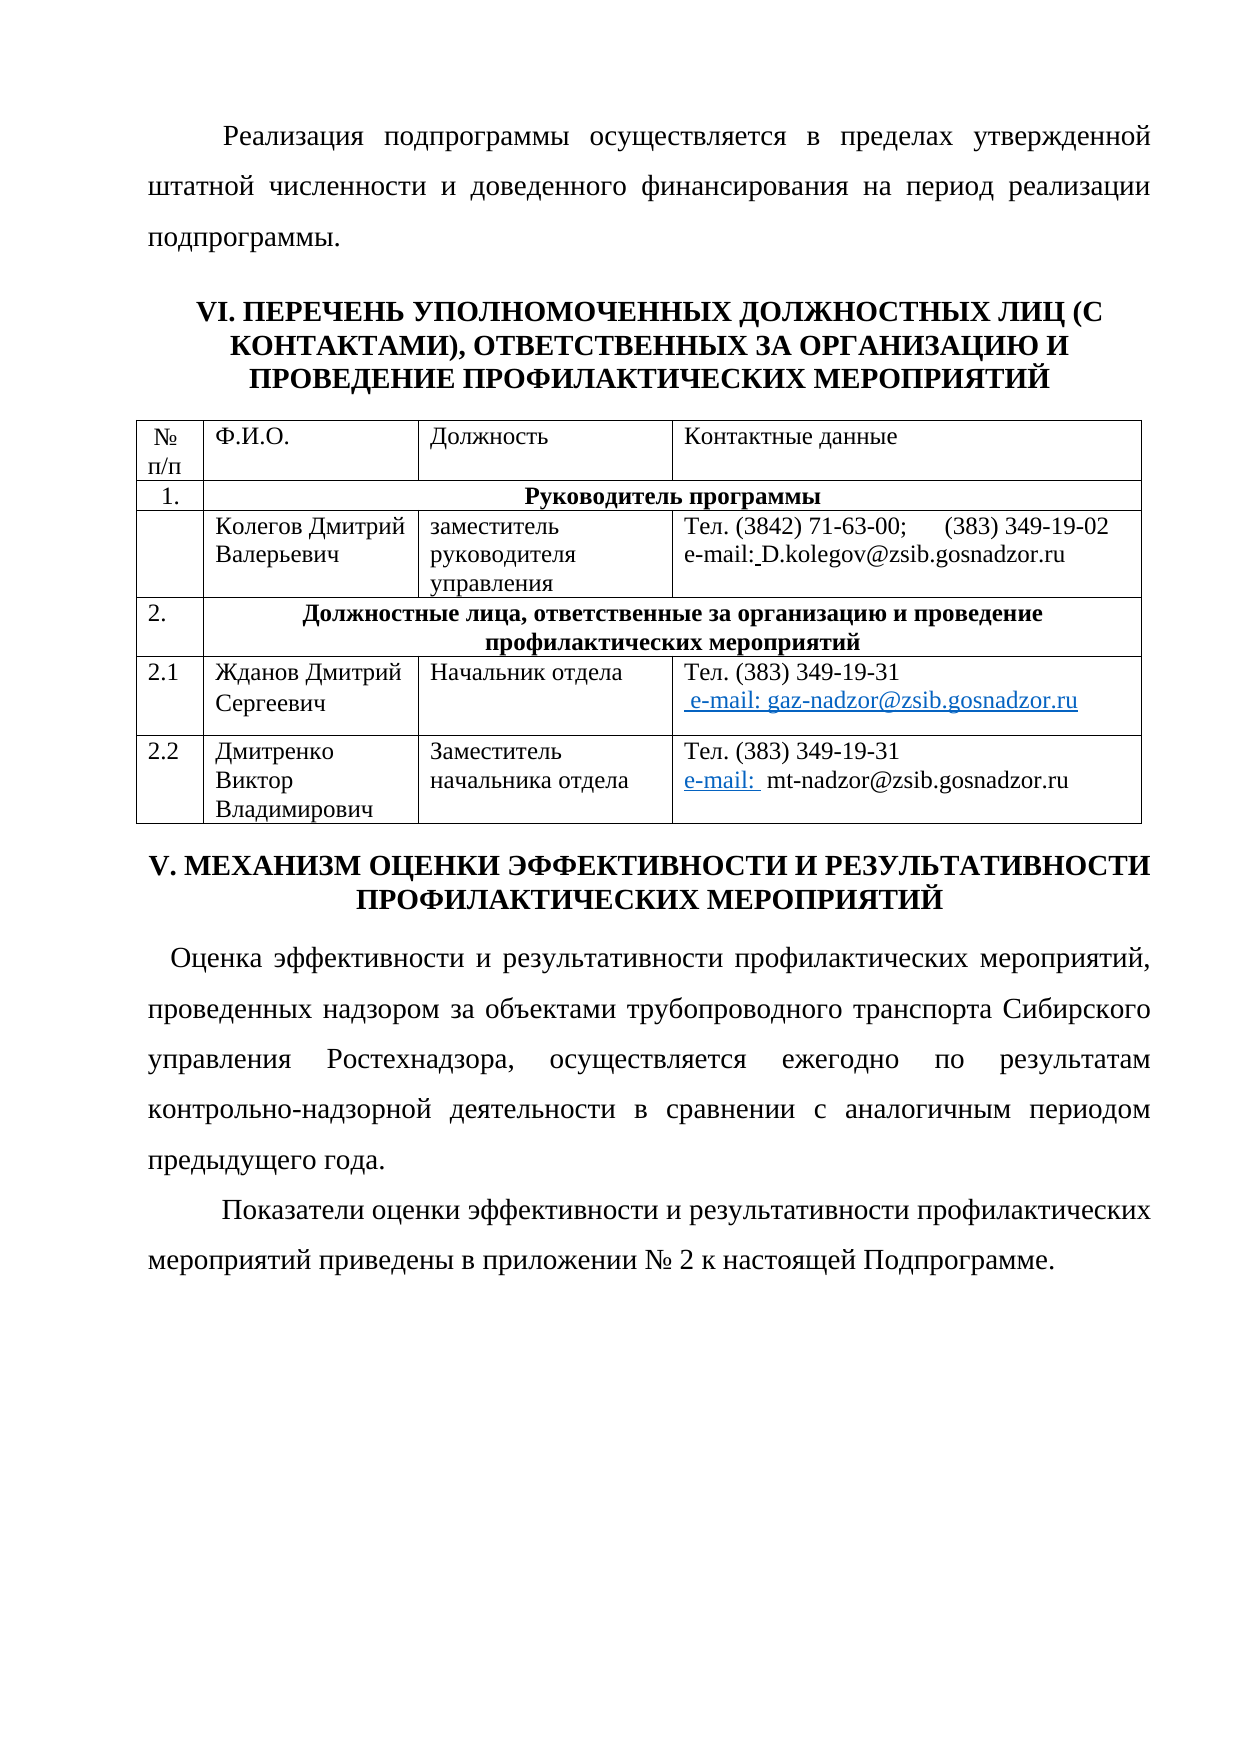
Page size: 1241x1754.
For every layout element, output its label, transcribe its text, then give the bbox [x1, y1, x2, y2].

table_cell Жданов Дмитрий Сергеевич [204, 657, 418, 735]
table_cell Начальник отдела [419, 657, 672, 735]
table_header Ф.И.О. [204, 421, 418, 480]
table_header Контактные данные [673, 421, 1141, 480]
table_cell Тел. (383) 349-19-31 e-mail: mt-nadzor@zsib.gosnadzor.ru [673, 736, 1141, 822]
table_cell Руководитель программы [204, 481, 1141, 510]
table_cell [137, 511, 203, 597]
table_header № п/п [137, 421, 203, 480]
table_cell заместитель руководителя управления [419, 511, 672, 597]
table_cell Дмитренко Виктор Владимирович [204, 736, 418, 822]
text Показатели оценки эффективности и результативности профилактических мероприятий приведены в приложении № 2 к настоящей Подпрограмме. [148, 1192, 1152, 1276]
table_cell Тел. (383) 349-19-31 e-mail: gaz-nadzor@zsib.gosnadzor.ru [673, 657, 1141, 735]
table_cell Должностные лица, ответственные за организацию и проведение профилактических мероприятий [204, 598, 1141, 656]
table_cell 2.1 [137, 657, 203, 735]
table_cell Колегов Дмитрий Валерьевич [204, 511, 418, 597]
table_cell Тел. (3842) 71-63-00; (383) 349-19-02 e-mail: D.kolegov@zsib.gosnadzor.ru [673, 511, 1141, 597]
table_cell 1. [137, 481, 203, 510]
table_cell Заместитель начальника отдела [419, 736, 672, 822]
table_cell 2. [137, 598, 203, 656]
text Реализация подпрограммы осуществляется в пределах утвержденной штатной численности и доведенного финансирования на период реализации подпрограммы. [148, 118, 1152, 252]
text Оценка эффективности и результативности профилактических мероприятий, проведенных надзором за объектами трубопроводного транспорта Сибирского управления Ростехнадзора, осуществляется ежегодно по результатам контрольно-надзорной деятельности в сравнении с аналогичным периодом предыдущего года. [148, 941, 1152, 1175]
title V. МЕХАНИЗМ ОЦЕНКИ ЭФФЕКТИВНОСТИ И РЕЗУЛЬТАТИВНОСТИ ПРОФИЛАКТИЧЕСКИХ МЕРОПРИЯТИЙ [148, 848, 1152, 916]
title VI. ПЕРЕЧЕНЬ УПОЛНОМОЧЕННЫХ ДОЛЖНОСТНЫХ ЛИЦ (С КОНТАКТАМИ), ОТВЕТСТВЕННЫХ ЗА ОРГАНИЗАЦИЮ И ПРОВЕДЕНИЕ ПРОФИЛАКТИЧЕСКИХ МЕРОПРИЯТИЙ [148, 294, 1152, 395]
table_cell 2.2 [137, 736, 203, 822]
table_header Должность [419, 421, 672, 480]
